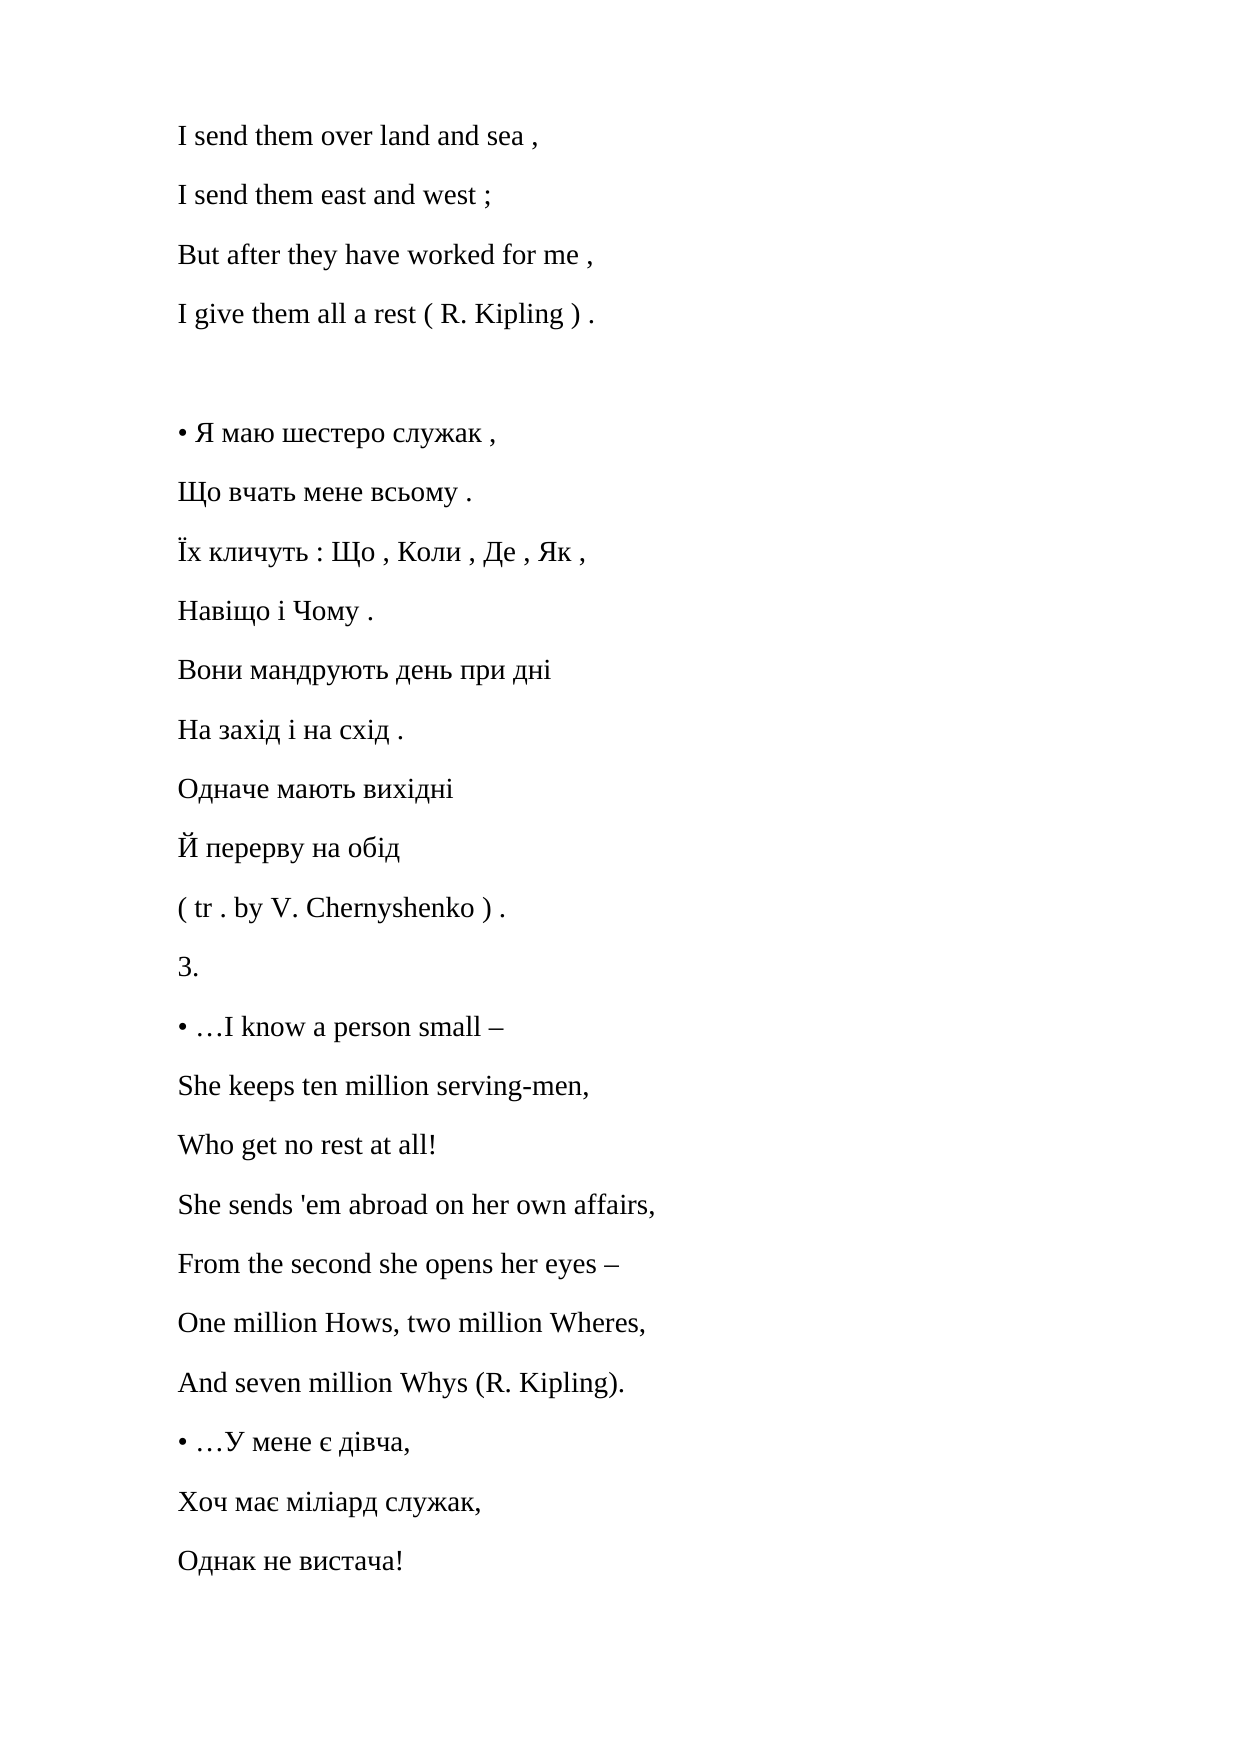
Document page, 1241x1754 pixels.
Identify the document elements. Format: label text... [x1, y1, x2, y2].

text • …У мене є дівча, [177, 1424, 1152, 1458]
text I give them all a rest ( R. Kipling ) . [177, 296, 1152, 330]
text Вони мандрують день при днi [177, 652, 1152, 686]
text 3. [177, 949, 1152, 983]
text • …I know a person small – [177, 1009, 1152, 1042]
text But after they have worked for me , [177, 237, 1152, 270]
text Хоч має міліард служак, [177, 1484, 1152, 1517]
text Навіщо і Чому . [177, 593, 1152, 627]
text Що вчать мене всьому . [177, 474, 1152, 508]
text Одначе мають вихiднi [177, 771, 1152, 805]
text ( tr . by V. Chernyshenko ) . [177, 890, 1152, 923]
text She sends 'em abroad on her own affairs, [177, 1187, 1152, 1220]
text Й перерву на обід [177, 831, 1152, 864]
text From the second she opens her eyes – [177, 1246, 1152, 1280]
text And seven million Whys (R. Kipling). [177, 1365, 1152, 1398]
text I send them east and west ; [177, 177, 1152, 211]
text На захід і на схід . [177, 712, 1152, 745]
text She keeps ten million serving-men, [177, 1068, 1152, 1102]
text Who get no rest at all! [177, 1127, 1152, 1161]
text Однак не вистача! [177, 1543, 1152, 1577]
text • Я маю шестеро служак , [177, 415, 1152, 448]
text I send them over land and sea , [177, 118, 1152, 152]
text Їх кличуть : Що , Коли , Де , Як , [177, 534, 1152, 567]
text One million Hows, two million Wheres, [177, 1306, 1152, 1339]
